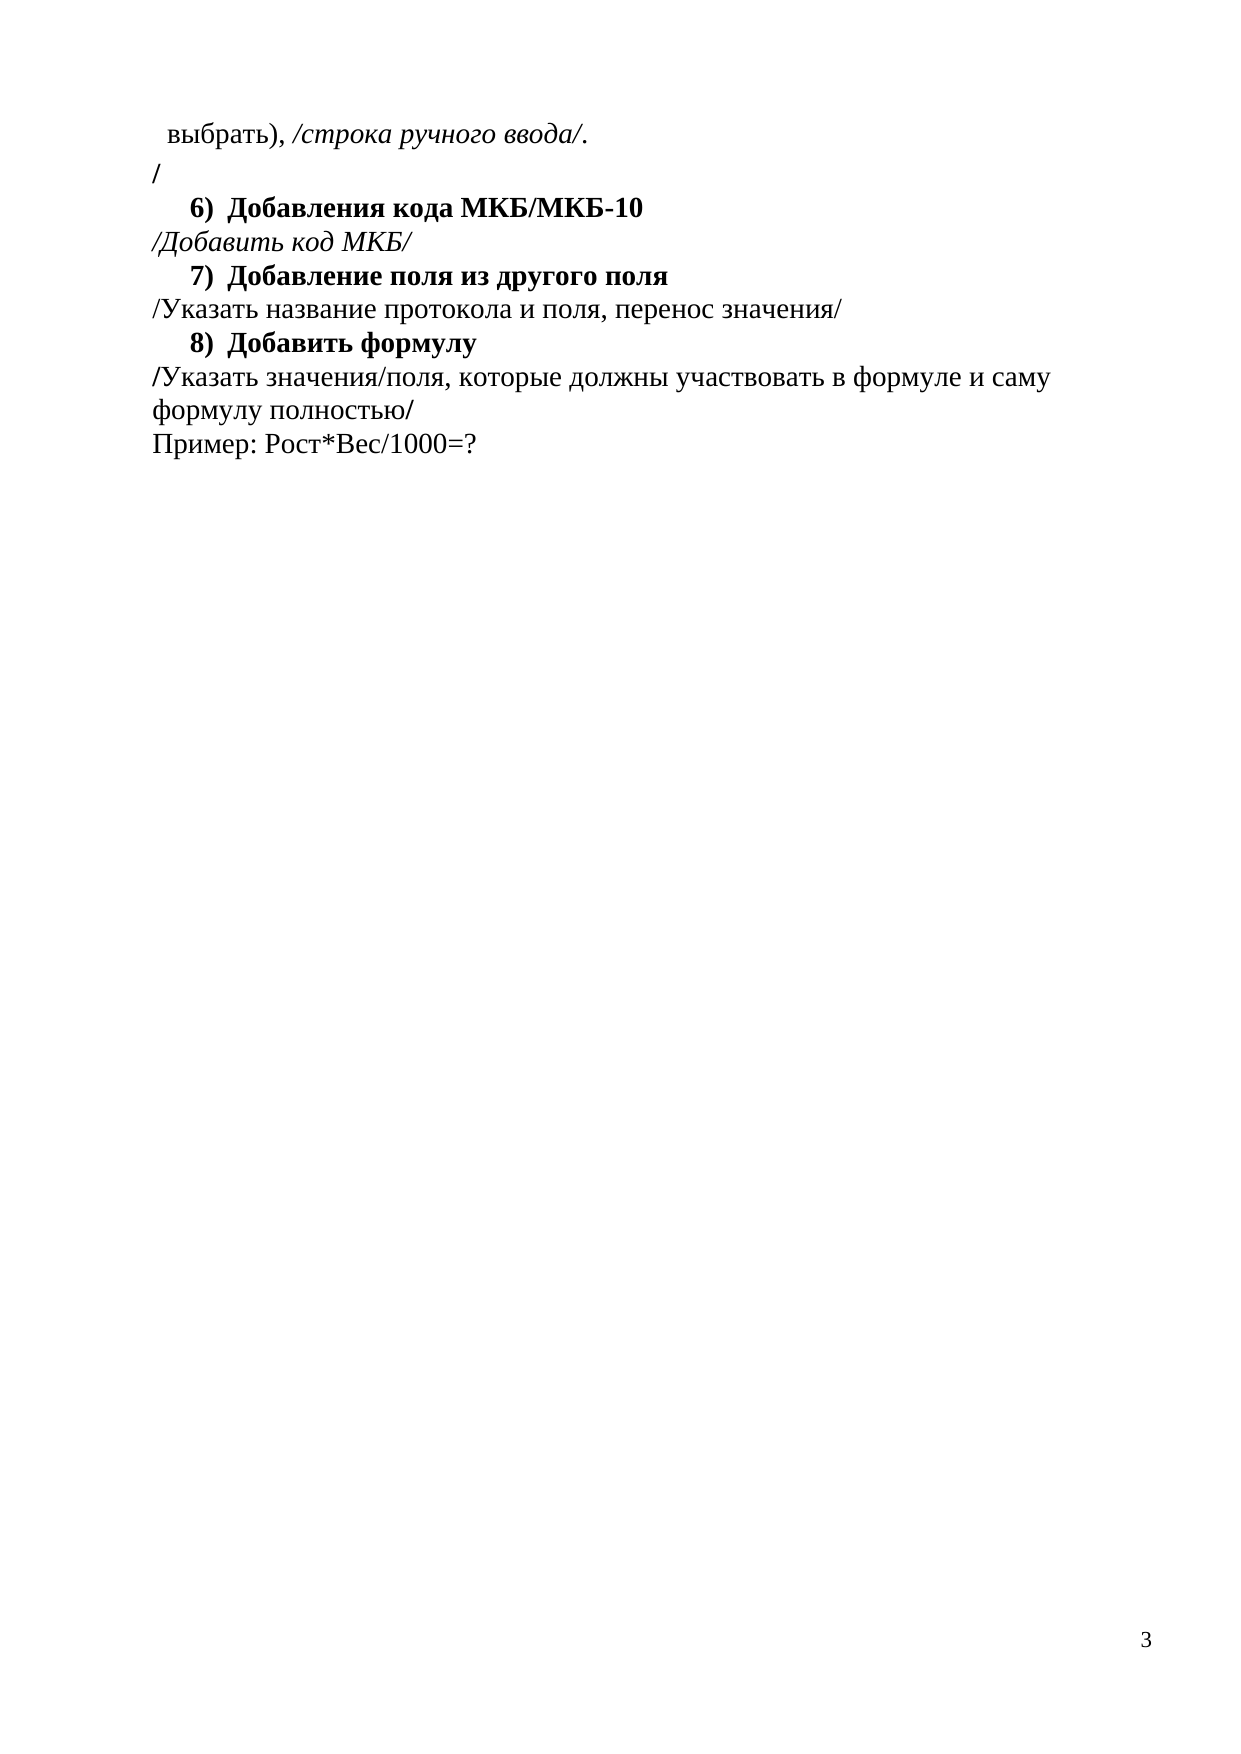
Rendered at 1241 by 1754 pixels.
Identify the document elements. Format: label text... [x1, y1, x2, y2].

text / [152, 156, 1156, 190]
list Добавление поля из другого поля [189, 258, 1156, 291]
list Добавления кода МКБ/МКБ-10 [189, 191, 1156, 224]
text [167, 117, 1156, 150]
text /Указать значения/поля, которые должны участвовать в формуле и саму формулу полностью/ [152, 359, 1156, 426]
text /Указать название протокола и поля, перенос значения/ [152, 292, 1156, 325]
text Пример: Рост*Вес/1000=? [152, 426, 1156, 459]
text /Добавить код МКБ/ [152, 224, 1156, 258]
list Добавить формулу [189, 325, 1156, 359]
